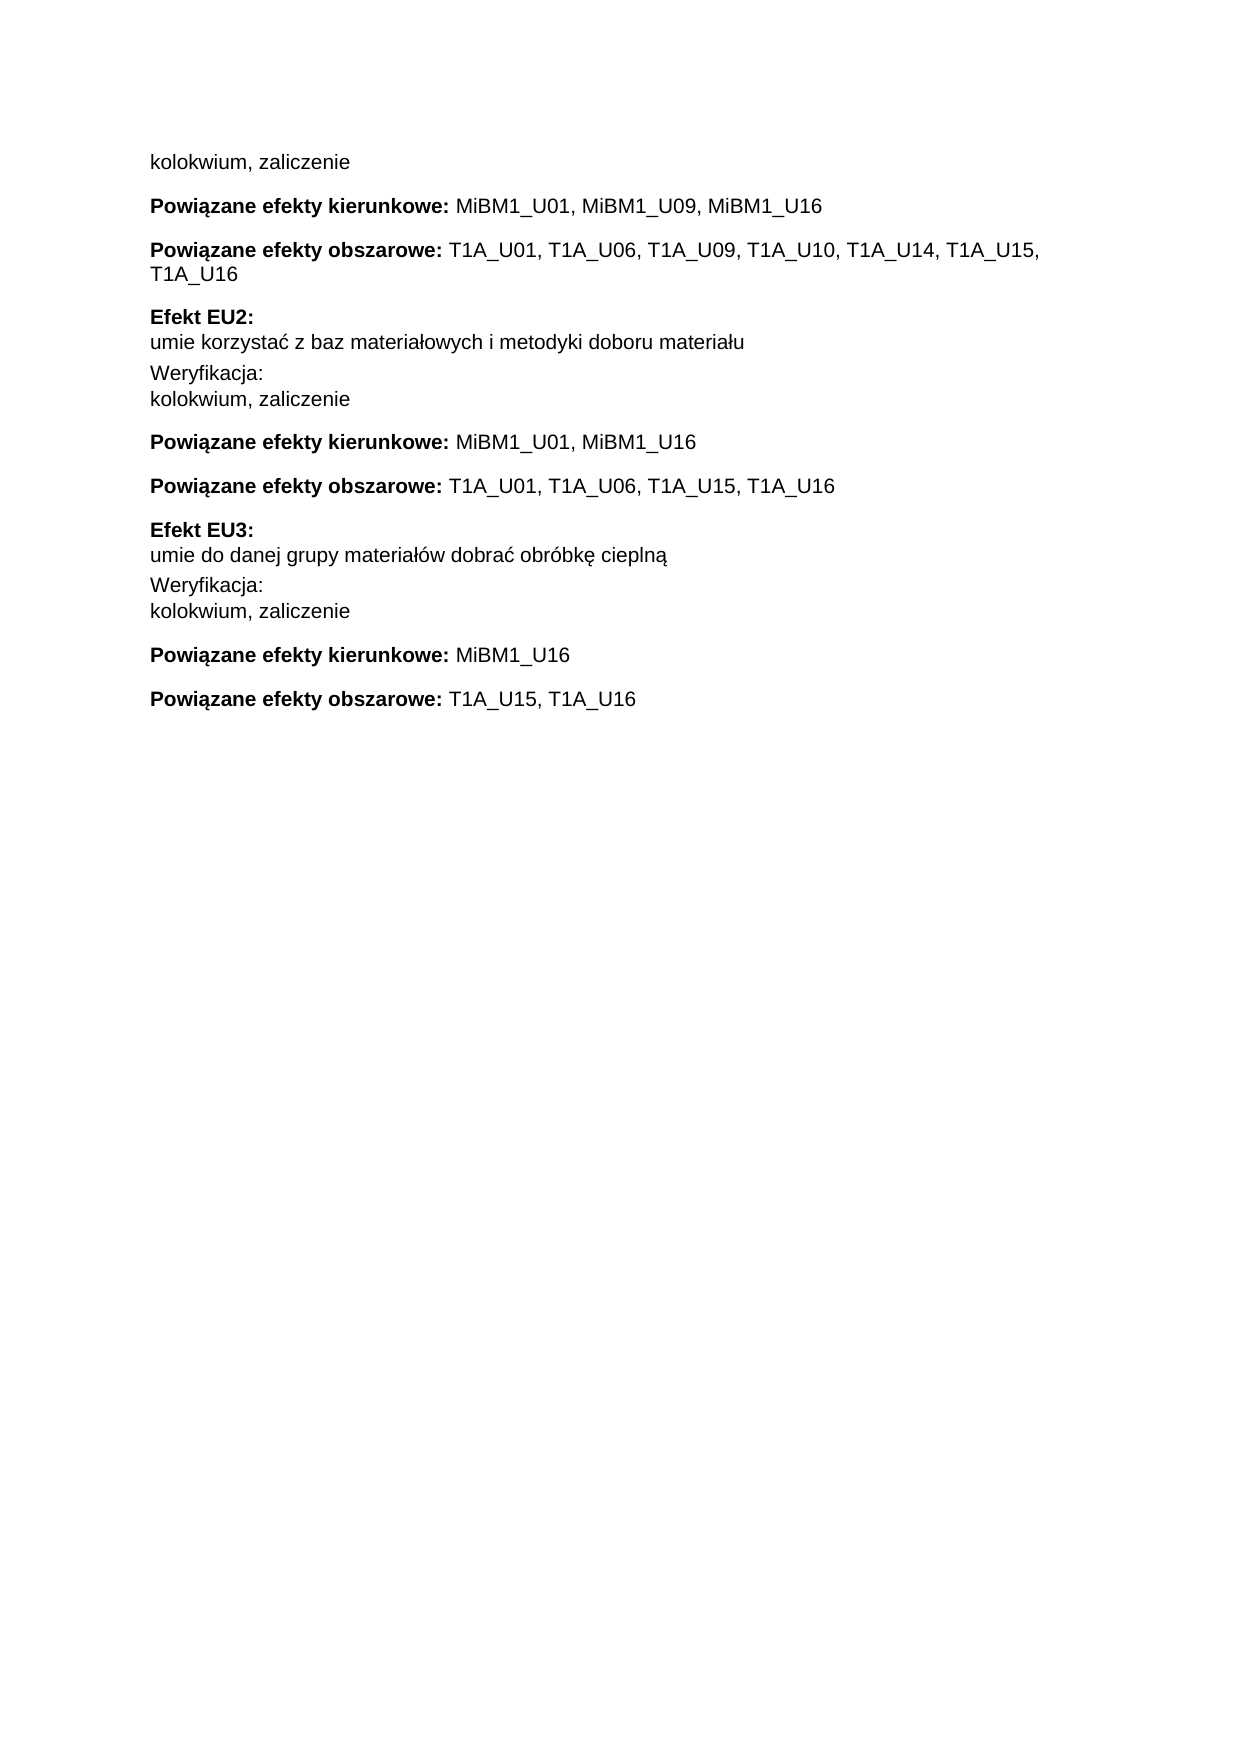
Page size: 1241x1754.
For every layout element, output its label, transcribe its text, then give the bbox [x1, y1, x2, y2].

text Powiązane efekty obszarowe: T1A_U01, T1A_U06, T1A_U09, T1A_U10, T1A_U14, T1A_U15, T1A_U16 [150, 237, 1090, 285]
text Powiązane efekty kierunkowe: MiBM1_U01, MiBM1_U16 [150, 430, 1090, 454]
text Powiązane efekty kierunkowe: MiBM1_U01, MiBM1_U09, MiBM1_U16 [150, 194, 1090, 218]
text kolokwium, zaliczenie [150, 599, 1090, 623]
text Weryfikacja: [150, 573, 1090, 597]
text umie do danej grupy materiałów dobrać obróbkę cieplną [150, 543, 1090, 567]
text Efekt EU3: [150, 518, 1090, 542]
text Efekt EU2: [150, 305, 1090, 329]
text umie korzystać z baz materiałowych i metodyki doboru materiału [150, 330, 1090, 354]
text Powiązane efekty obszarowe: T1A_U15, T1A_U16 [150, 686, 1090, 710]
text Weryfikacja: [150, 360, 1090, 384]
text Powiązane efekty obszarowe: T1A_U01, T1A_U06, T1A_U15, T1A_U16 [150, 474, 1090, 498]
text Powiązane efekty kierunkowe: MiBM1_U16 [150, 643, 1090, 667]
text kolokwium, zaliczenie [150, 386, 1090, 410]
text kolokwium, zaliczenie [150, 150, 1090, 174]
